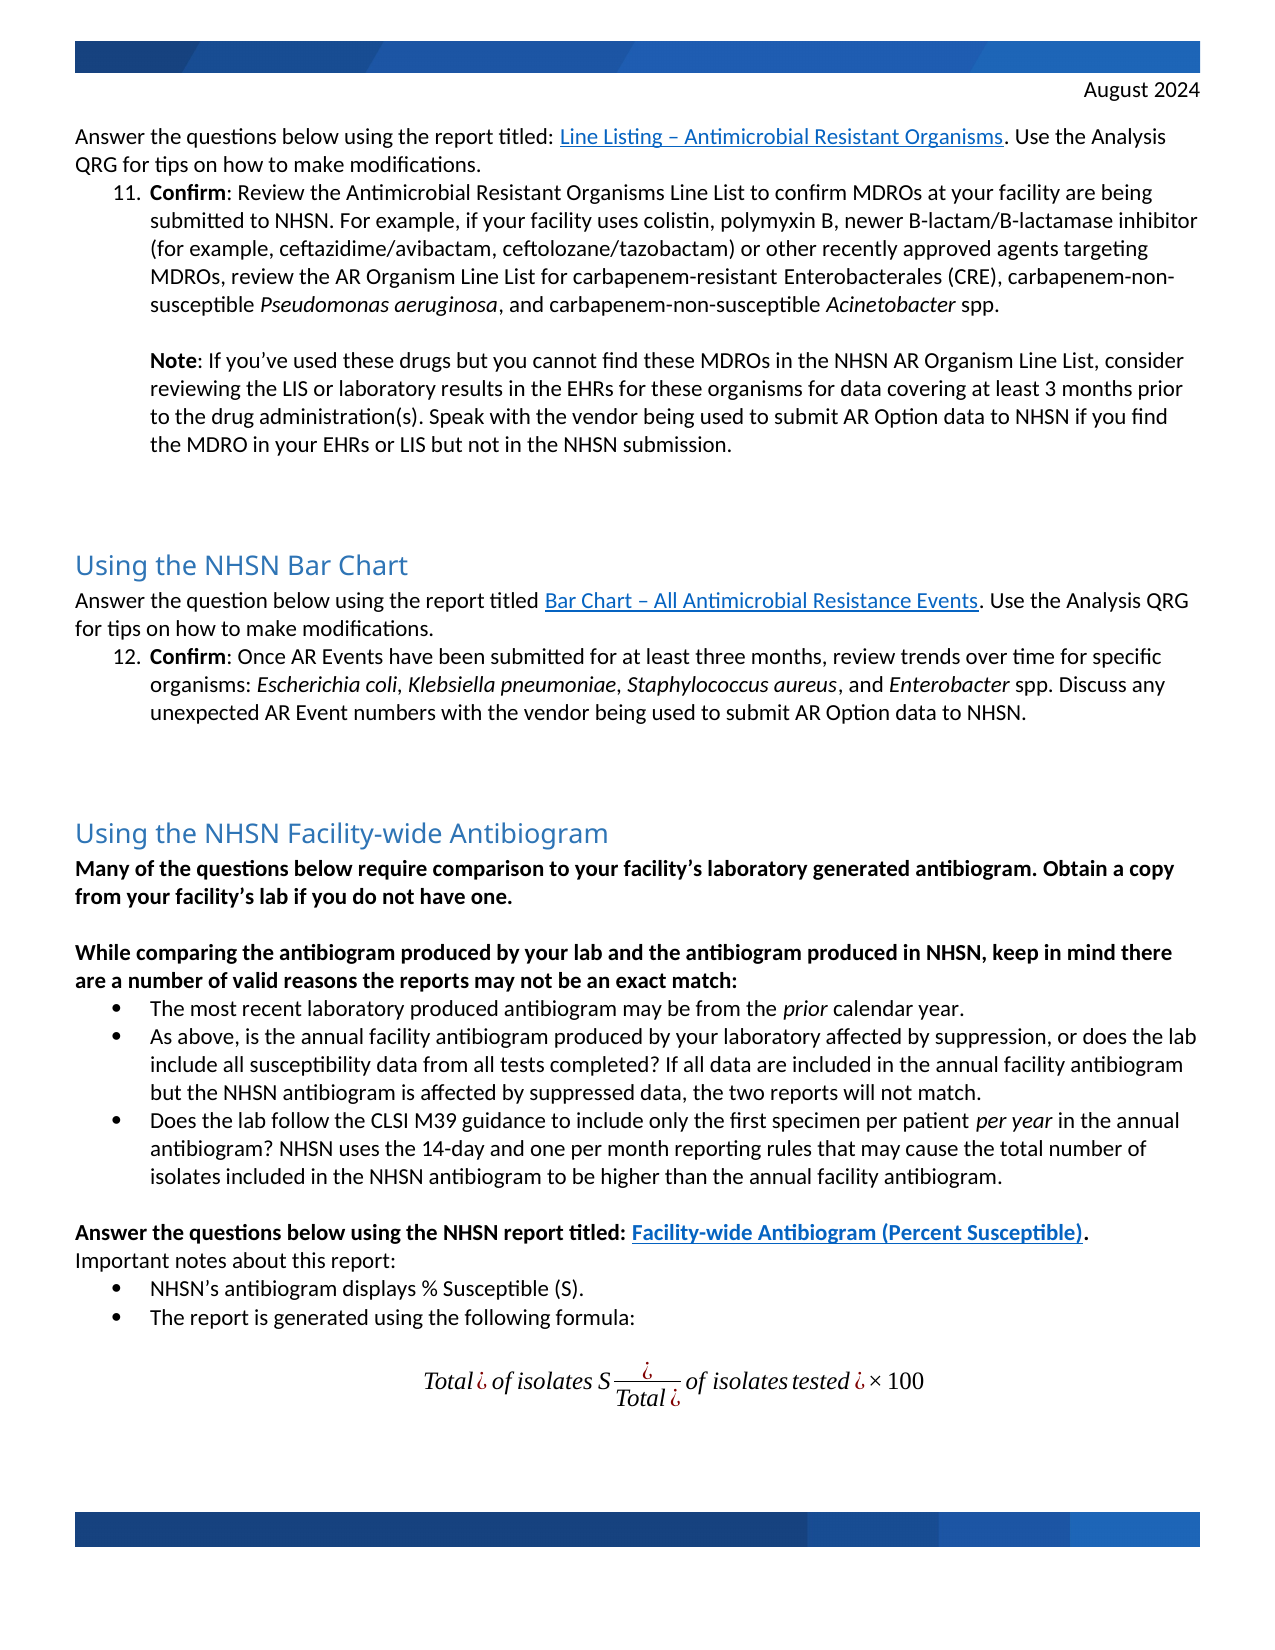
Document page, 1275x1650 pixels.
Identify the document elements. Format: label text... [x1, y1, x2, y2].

list NHSN’s antibiogram displays % Susceptible (S). [112, 1274, 1200, 1303]
text Answer the questions below using the NHSN report titled: Facility-wide Antibiogram (Percent Susceptible). [75, 1218, 1200, 1247]
text While comparing the antibiogram produced by your lab and the antibiogram produced in NHSN, keep in mind there are a number of valid reasons the reports may not be an exact match: [75, 938, 1200, 994]
subtitle Using the NHSN Bar Chart [75, 546, 1200, 583]
list The report is generated using the following formula: [112, 1303, 1200, 1331]
picture [75, 41, 1200, 73]
text Answer the questions below using the report titled: Line Listing – Antimicrobial Resistant Organisms. Use the Analysis QRG for tips on how to make modifications. [75, 122, 1200, 178]
list Confirm: Review the Antimicrobial Resistant Organisms Line List to confirm MDROs at your facility are being submitted to NHSN. For example, if your facility uses colistin, polymyxin B, newer B-lactam/Β-lactamase inhibitor (for example, ceftazidime/avibactam, ceftolozane/tazobactam) or other recently approved agents targeting MDROs, review the AR Organism Line List for carbapenem-resistant Enterobacterales (CRE), carbapenem-non-susceptible Pseudomonas aeruginosa, and carbapenem-non-susceptible Acinetobacter spp. [112, 178, 1200, 318]
list As above, is the annual facility antibiogram produced by your laboratory affected by suppression, or does the lab include all susceptibility data from all tests completed? If all data are included in the annual facility antibiogram but the NHSN antibiogram is affected by suppressed data, the two reports will not match. [112, 1022, 1200, 1106]
subtitle Using the NHSN Facility-wide Antibiogram [75, 814, 1200, 851]
text Answer the question below using the report titled Bar Chart – All Antimicrobial Resistance Events. Use the Analysis QRG for tips on how to make modifications. [75, 586, 1200, 642]
list The most recent laboratory produced antibiogram may be from the prior calendar year. [112, 994, 1200, 1022]
list Does the lab follow the CLSI M39 guidance to include only the first specimen per patient per year in the annual antibiogram? NHSN uses the 14-day and one per month reporting rules that may cause the total number of isolates included in the NHSN antibiogram to be higher than the annual facility antibiogram. [112, 1106, 1200, 1191]
text Important notes about this report: [75, 1247, 1200, 1274]
text Note: If you’ve used these drugs but you cannot find these MDROs in the NHSN AR Organism Line List, consider reviewing the LIS or laboratory results in the EHRs for these organisms for data covering at least 3 months prior to the drug administration(s). Speak with the vendor being used to submit AR Option data to NHSN if you find the MDRO in your EHRs or LIS but not in the NHSN submission. [150, 318, 1200, 458]
list Confirm: Once AR Events have been submitted for at least three months, review trends over time for specific organisms: Escherichia coli, Klebsiella pneumoniae, Staphylococcus aureus, and Enterobacter spp. Discuss any unexpected AR Event numbers with the vendor being used to submit AR Option data to NHSN. [112, 642, 1200, 726]
text Many of the questions below require comparison to your facility’s laboratory generated antibiogram. Obtain a copy from your facility’s lab if you do not have one. [75, 854, 1200, 910]
picture [75, 1512, 1200, 1547]
